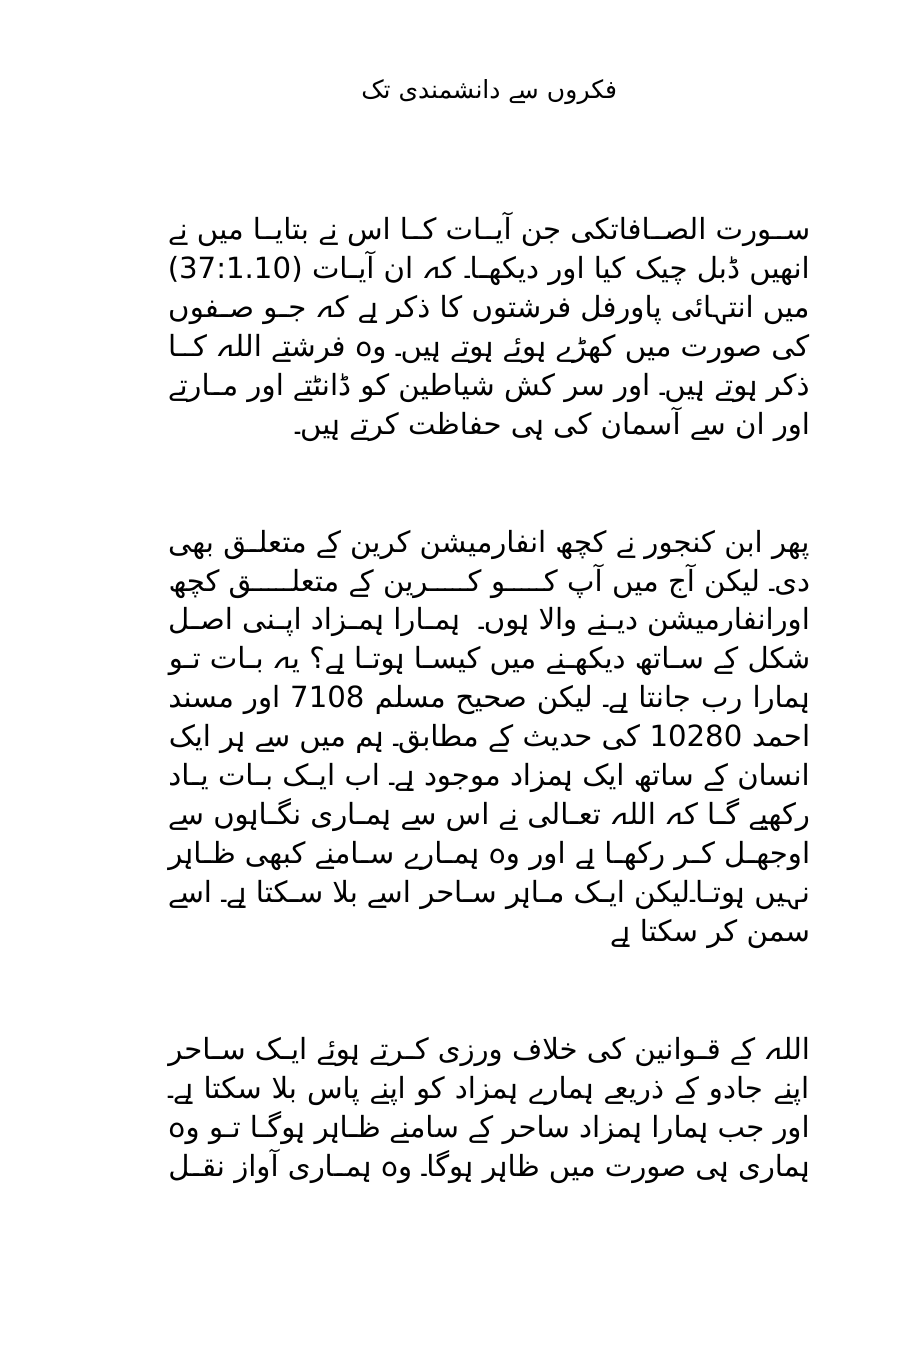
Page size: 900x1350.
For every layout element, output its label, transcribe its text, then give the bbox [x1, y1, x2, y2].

text سورت الصافاتکی جن آیات کا اس نے بتایا میں نے انھیں ڈبل چیک کیا اور دیکھا۔ کہ ان آیات (37:1.10) میں انتہائی پاورفل فرشتوں کا ذکر ہے کہ جو صفوں کی صورت میں کھڑے ہوئے ہوتے ہیں۔ وہ فرشتے اللہ کا ذکر ہوتے ہیں۔ اور سر کش شیاطین کو ڈانٹتے اور مارتے اور ان سے آسمان کی ہی حفاظت کرتے ہیں۔ [168, 212, 810, 441]
text پھر ابن کنجور نے کچھ انفارمیشن کرین کے متعلق بھی دی۔ لیکن آج میں آپ کو کرین کے متعلق کچھ اورانفارمیشن دینے والا ہوں۔ ہمارا ہمزاد اپنی اصل شکل کے ساتھ دیکھنے میں کیسا ہوتا ہے؟ یہ بات تو ہمارا رب جانتا ہے۔ لیکن صحیح مسلم 7108 اور مسند احمد 10280 کی حدیث کے مطابق۔ ہم میں سے ہر ایک انسان کے ساتھ ایک ہمزاد موجود ہے۔ اب ایک بات یاد رکھیے گا کہ اللہ تعالی نے اس سے ہماری نگاہوں سے اوجھل کر رکھا ہے اور وہ ہمارے سامنے کبھی ظاہر نہیں ہوتا۔لیکن ایک ماہر ساحر اسے بلا سکتا ہے۔ اسے سمن کر سکتا ہے [168, 525, 810, 948]
